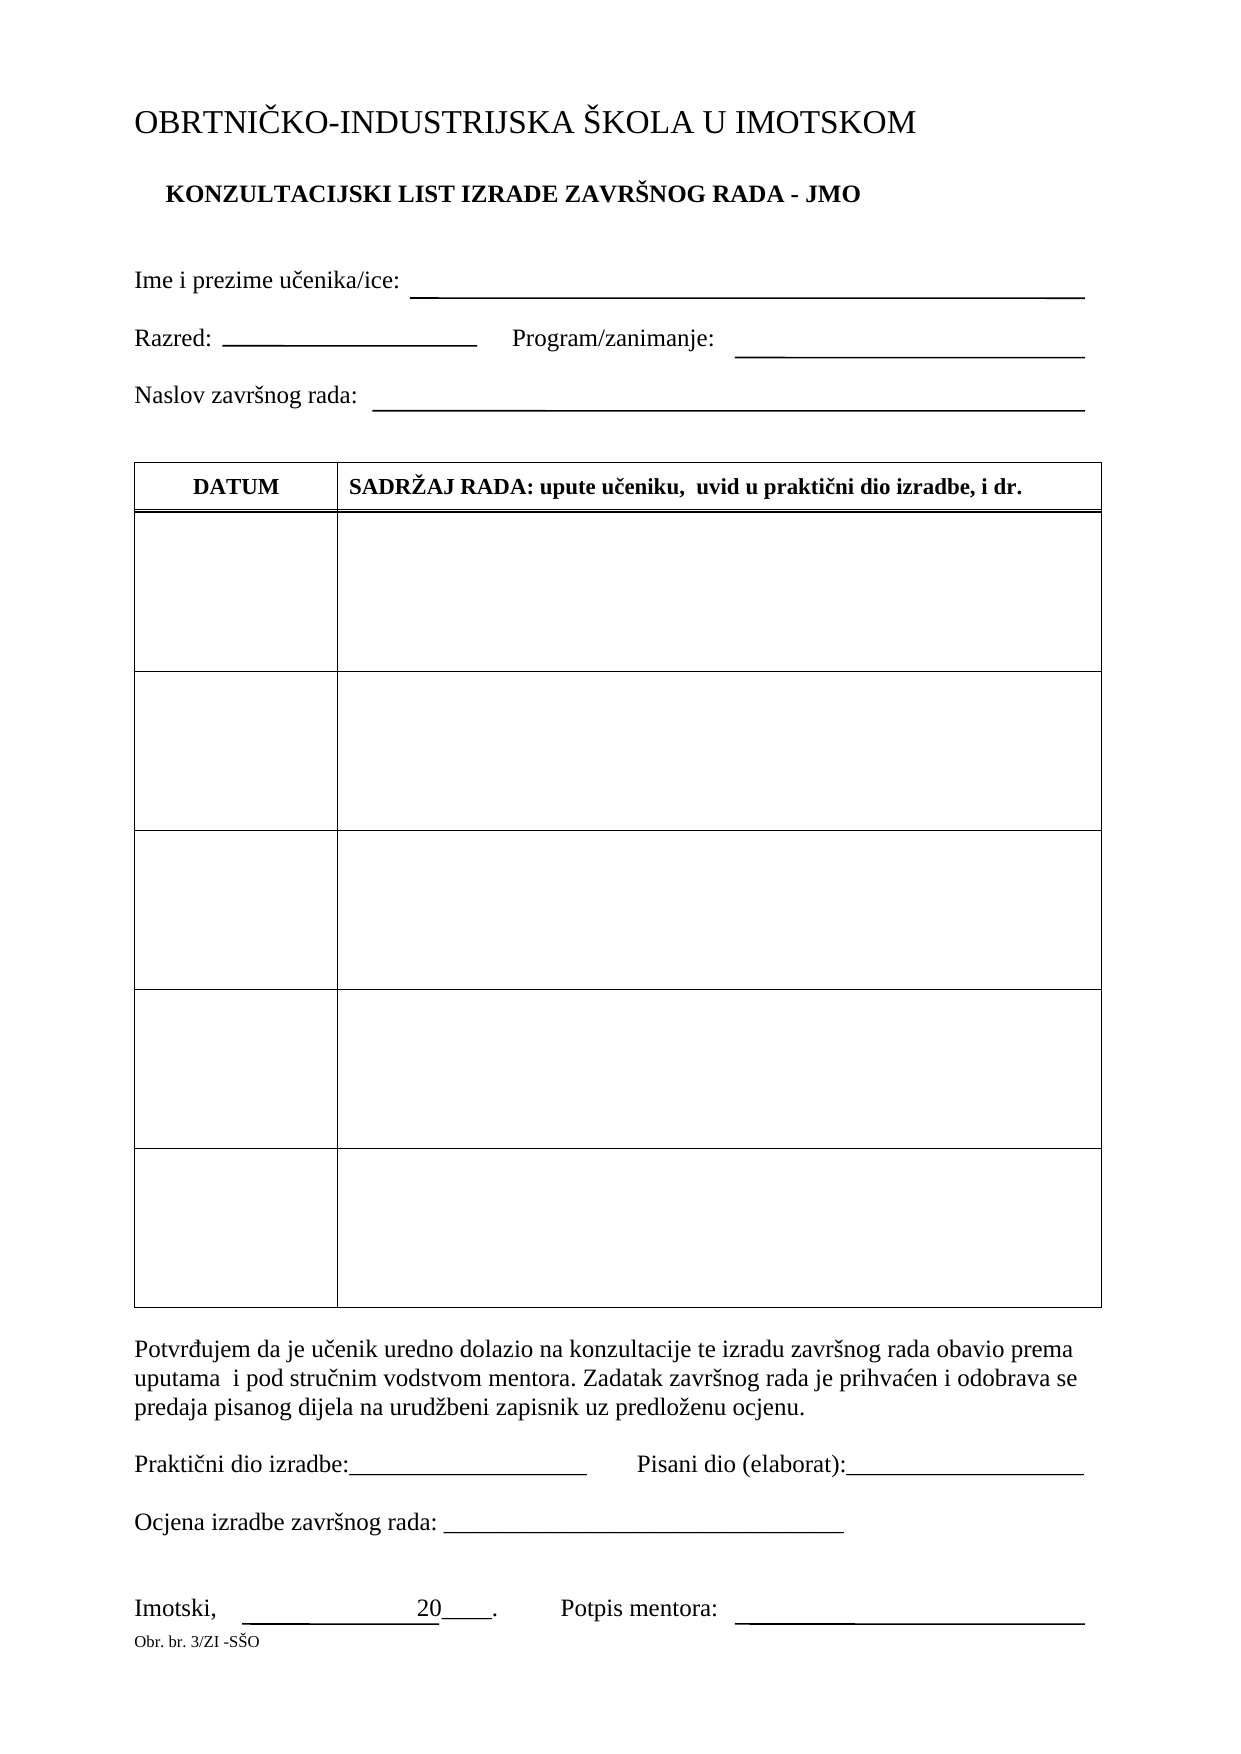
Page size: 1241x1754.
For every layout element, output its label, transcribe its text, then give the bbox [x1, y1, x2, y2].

table_cell [338, 1149, 1101, 1307]
table_cell [135, 672, 337, 830]
text Imotski, 20____. Potpis mentora: [134, 1593, 1165, 1622]
table_cell [135, 990, 337, 1148]
table_cell [135, 513, 337, 671]
table_cell [135, 1149, 337, 1307]
text Naslov završnog rada: [134, 381, 1165, 409]
text Ocjena izradbe završnog rada: ________________________________ [134, 1507, 1165, 1536]
table_cell [338, 990, 1101, 1148]
text Razred: Program/zanimanje: [134, 323, 1165, 352]
text Praktični dio izradbe:___________________ Pisani dio (elaborat):___________________ [134, 1449, 1165, 1478]
text KONZULTACIJSKI LIST IZRADE ZAVRŠNOG RADA - JMO [134, 179, 1165, 208]
table_cell [135, 831, 337, 989]
text Ime i prezime učenika/ice: [134, 266, 1165, 294]
table_cell [338, 672, 1101, 830]
table_header SADRŽAJ RADA: upute učeniku, uvid u praktični dio izradbe, i dr. [338, 463, 1101, 509]
table_cell [338, 831, 1101, 989]
table_cell [338, 513, 1101, 671]
table_header DATUM [135, 463, 337, 509]
text Potvrđujem da je učenik uredno dolazio na konzultacije te izradu završnog rada obavio prema uputama i pod stručnim vodstvom mentora. Zadatak završnog rada je prihvaćen i odobrava se predaja pisanog dijela na urudžbeni zapisnik uz predloženu ocjenu. [134, 1334, 1165, 1421]
text OBRTNIČKO-INDUSTRIJSKA ŠKOLA U IMOTSKOM [134, 103, 1165, 141]
